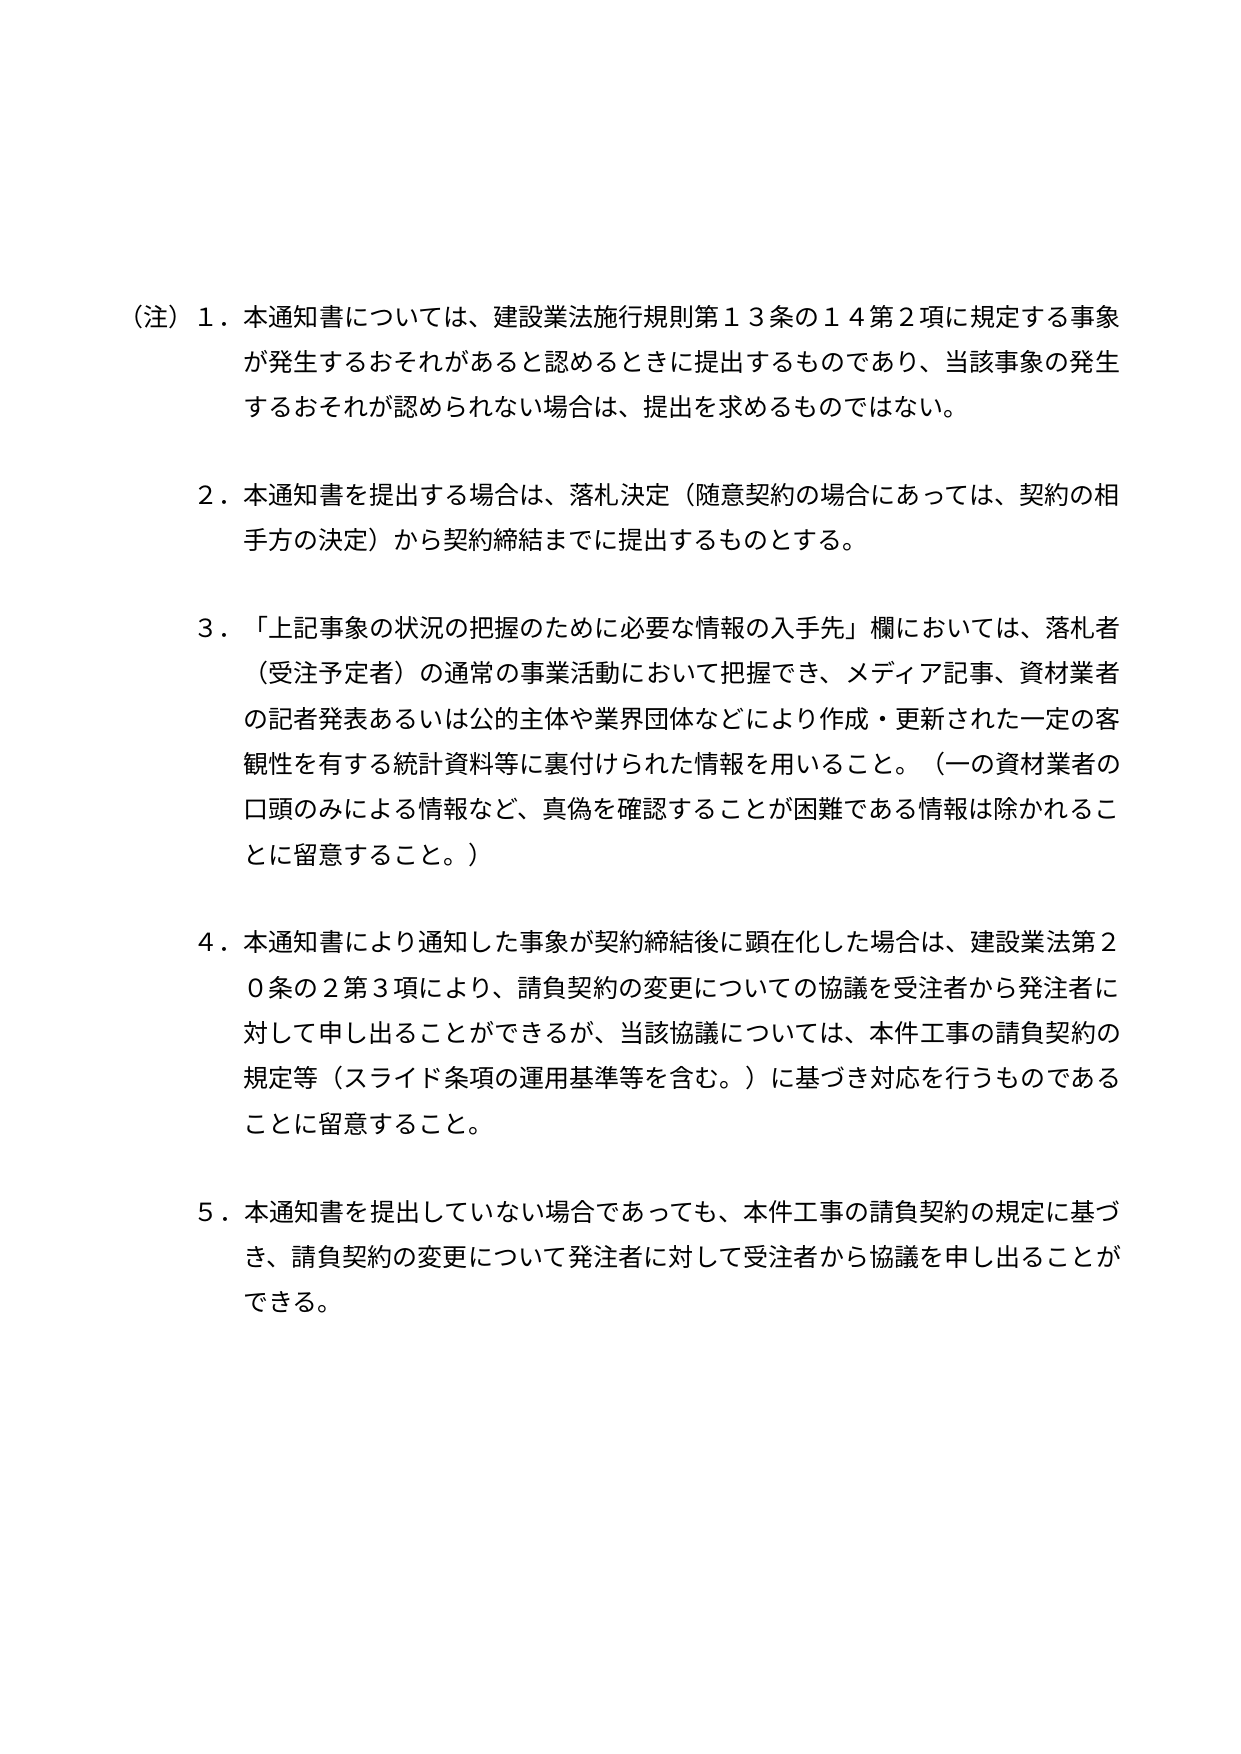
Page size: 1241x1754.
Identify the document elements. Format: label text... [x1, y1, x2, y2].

text ２．本通知書を提出する場合は、落札決定（随意契約の場合にあっては、契約の相手方の決定）から契約締結までに提出するものとする。 [118, 475, 1122, 557]
text ５．本通知書を提出していない場合であっても、本件工事の請負契約の規定に基づき、請負契約の変更について発注者に対して受注者から協議を申し出ることができる。 [118, 1192, 1122, 1319]
text ３．「上記事象の状況の把握のために必要な情報の入手先」欄においては、落札者（受注予定者）の通常の事業活動において把握でき、メディア記事、資材業者の記者発表あるいは公的主体や業界団体などにより作成・更新された一定の客観性を有する統計資料等に裏付けられた情報を用いること。（一の資材業者の口頭のみによる情報など、真偽を確認することが困難である情報は除かれることに留意すること。） [118, 608, 1122, 871]
text （注）１．本通知書については、建設業法施行規則第１３条の１４第２項に規定する事象が発生するおそれがあると認めるときに提出するものであり、当該事象の発生するおそれが認められない場合は、提出を求めるものではない。 [118, 297, 1122, 424]
text ４．本通知書により通知した事象が契約締結後に顕在化した場合は、建設業法第２０条の２第３項により、請負契約の変更についての協議を受注者から発注者に対して申し出ることができるが、当該協議については、本件工事の請負契約の規定等（スライド条項の運用基準等を含む。）に基づき対応を行うものであることに留意すること。 [118, 923, 1122, 1140]
